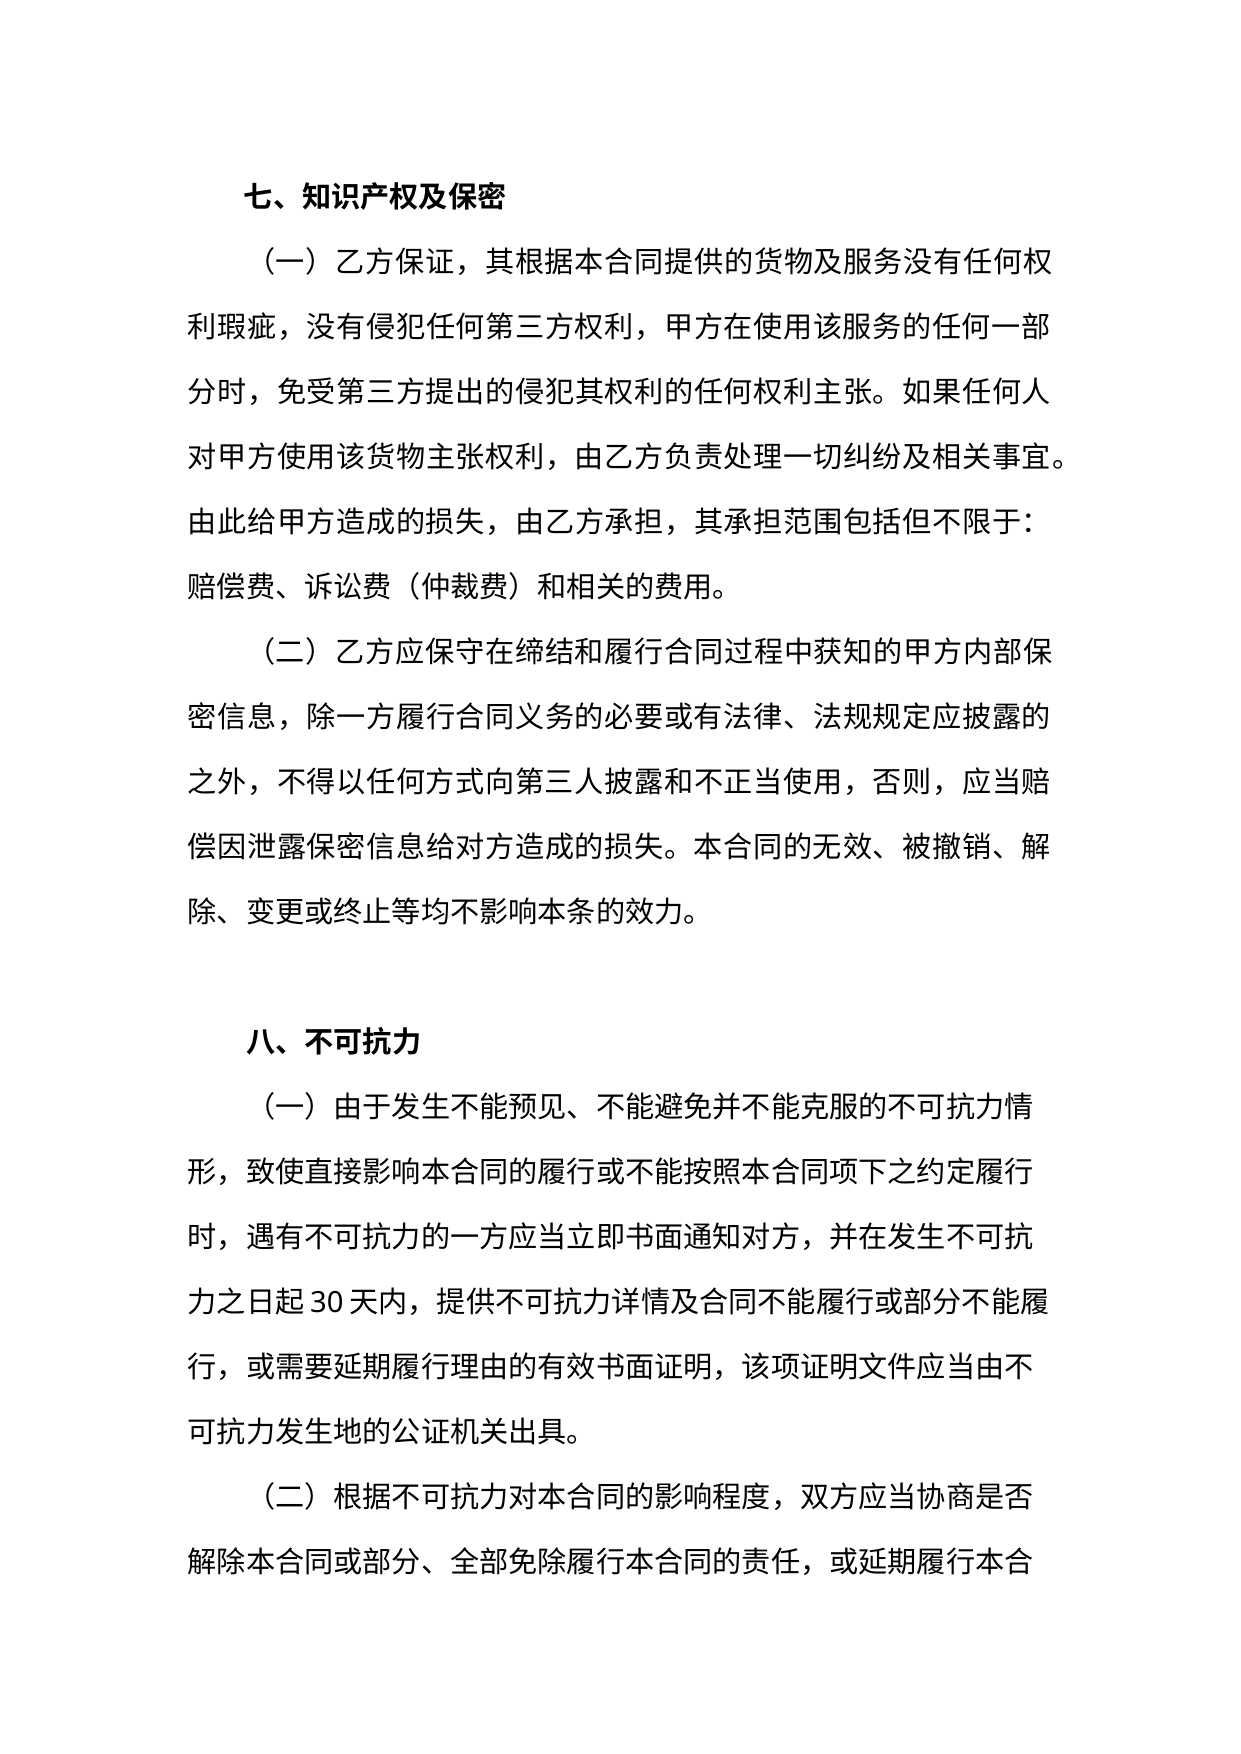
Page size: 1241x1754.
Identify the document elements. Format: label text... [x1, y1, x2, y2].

text （二）乙方应保守在缔结和履行合同过程中获知的甲方内部保密信息，除一方履行合同义务的必要或有法律、法规规定应披露的之外，不得以任何方式向第三人披露和不正当使用，否则，应当赔偿因泄露保密信息给对方造成的损失。本合同的无效、被撤销、解除、变更或终止等均不影响本条的效力。 [187, 617, 1053, 942]
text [187, 1462, 1053, 1592]
text （一）乙方保证，其根据本合同提供的货物及服务没有任何权利瑕疵，没有侵犯任何第三方权利，甲方在使用该服务的任何一部分时，免受第三方提出的侵犯其权利的任何权利主张。如果任何人对甲方使用该货物主张权利，由乙方负责处理一切纠纷及相关事宜。由此给甲方造成的损失，由乙方承担，其承担范围包括但不限于：赔偿费、诉讼费（仲裁费）和相关的费用。 [187, 227, 1053, 617]
text 七、知识产权及保密 [187, 162, 1053, 227]
text （一）由于发生不能预见、不能避免并不能克服的不可抗力情形，致使直接影响本合同的履行或不能按照本合同项下之约定履行时，遇有不可抗力的一方应当立即书面通知对方，并在发生不可抗力之日起30天内，提供不可抗力详情及合同不能履行或部分不能履行，或需要延期履行理由的有效书面证明，该项证明文件应当由不可抗力发生地的公证机关出具。 [187, 1072, 1053, 1462]
text 八、不可抗力 [187, 1007, 1053, 1072]
